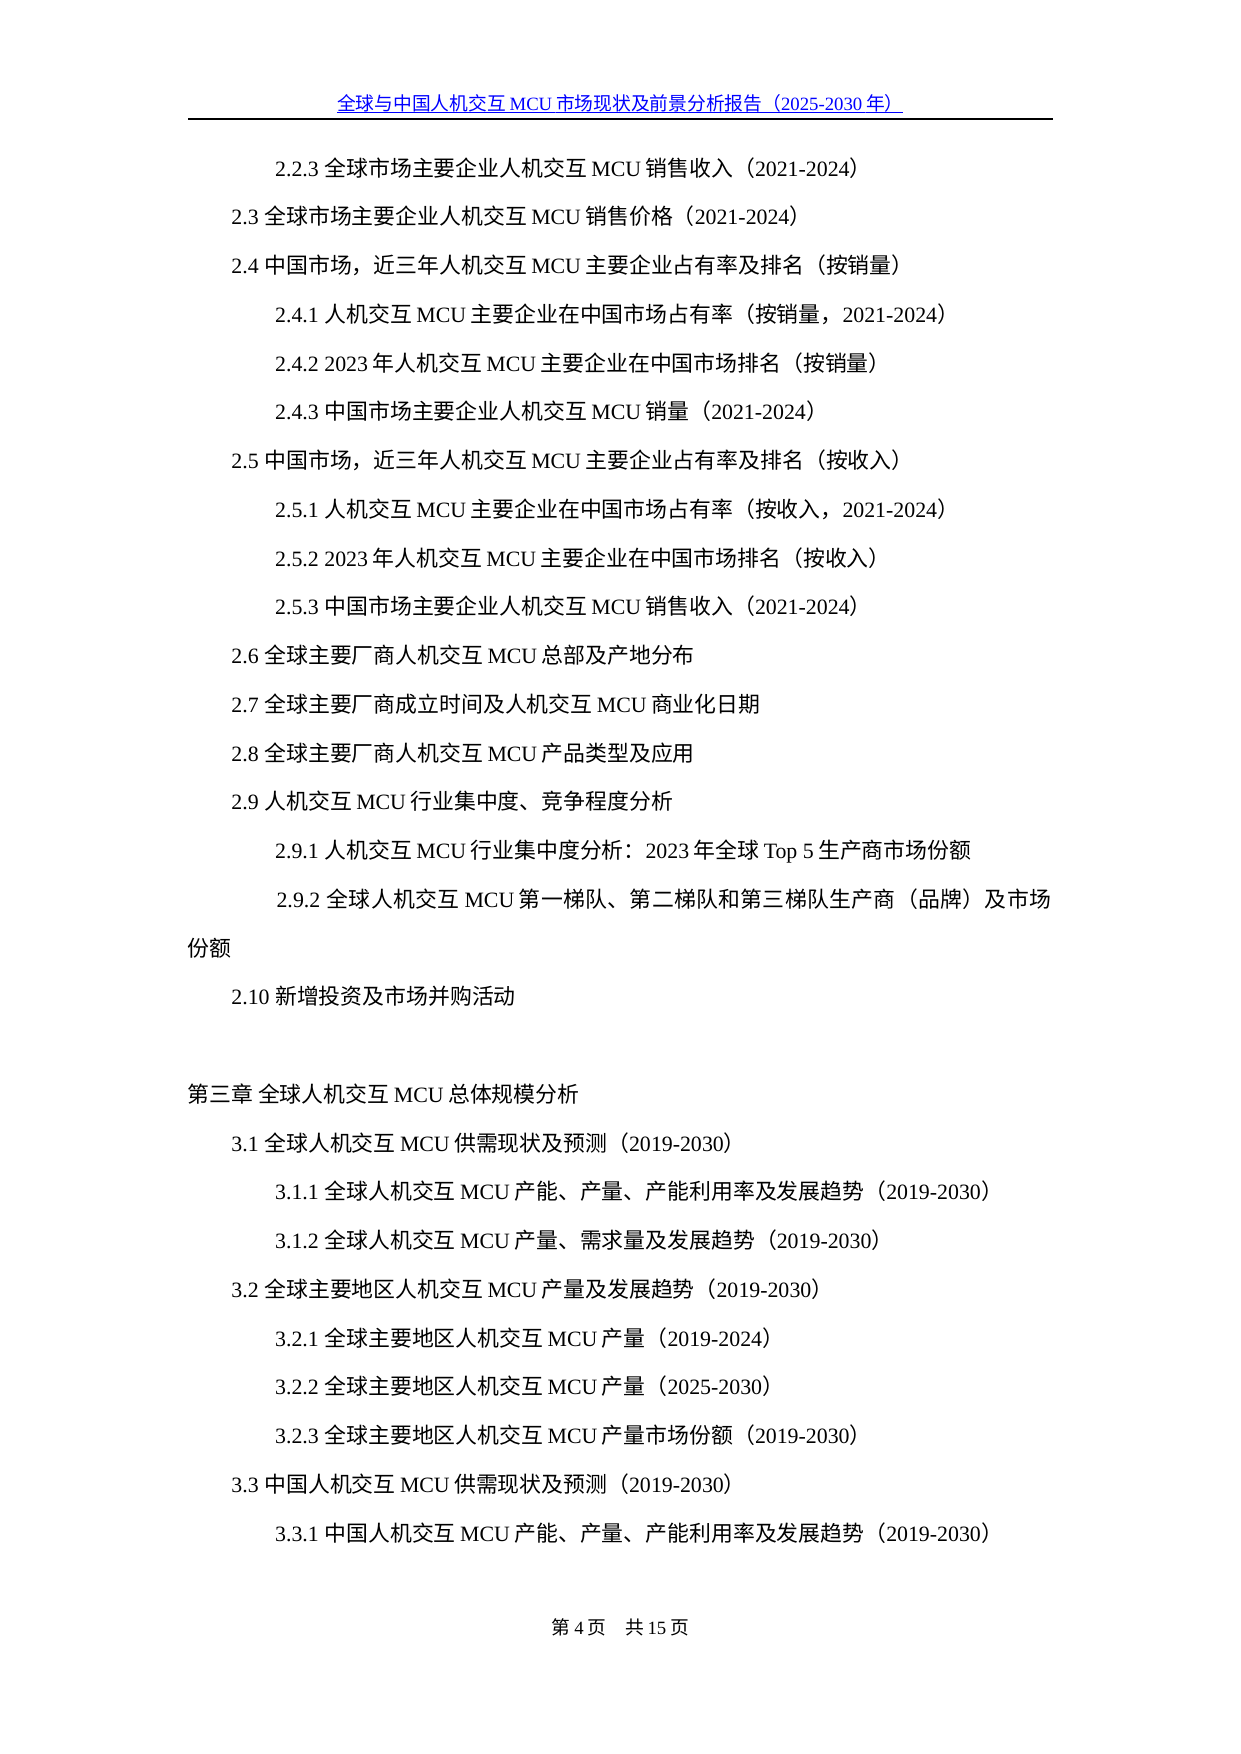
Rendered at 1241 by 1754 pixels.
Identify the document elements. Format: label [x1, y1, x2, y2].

text [187, 150, 1053, 1548]
